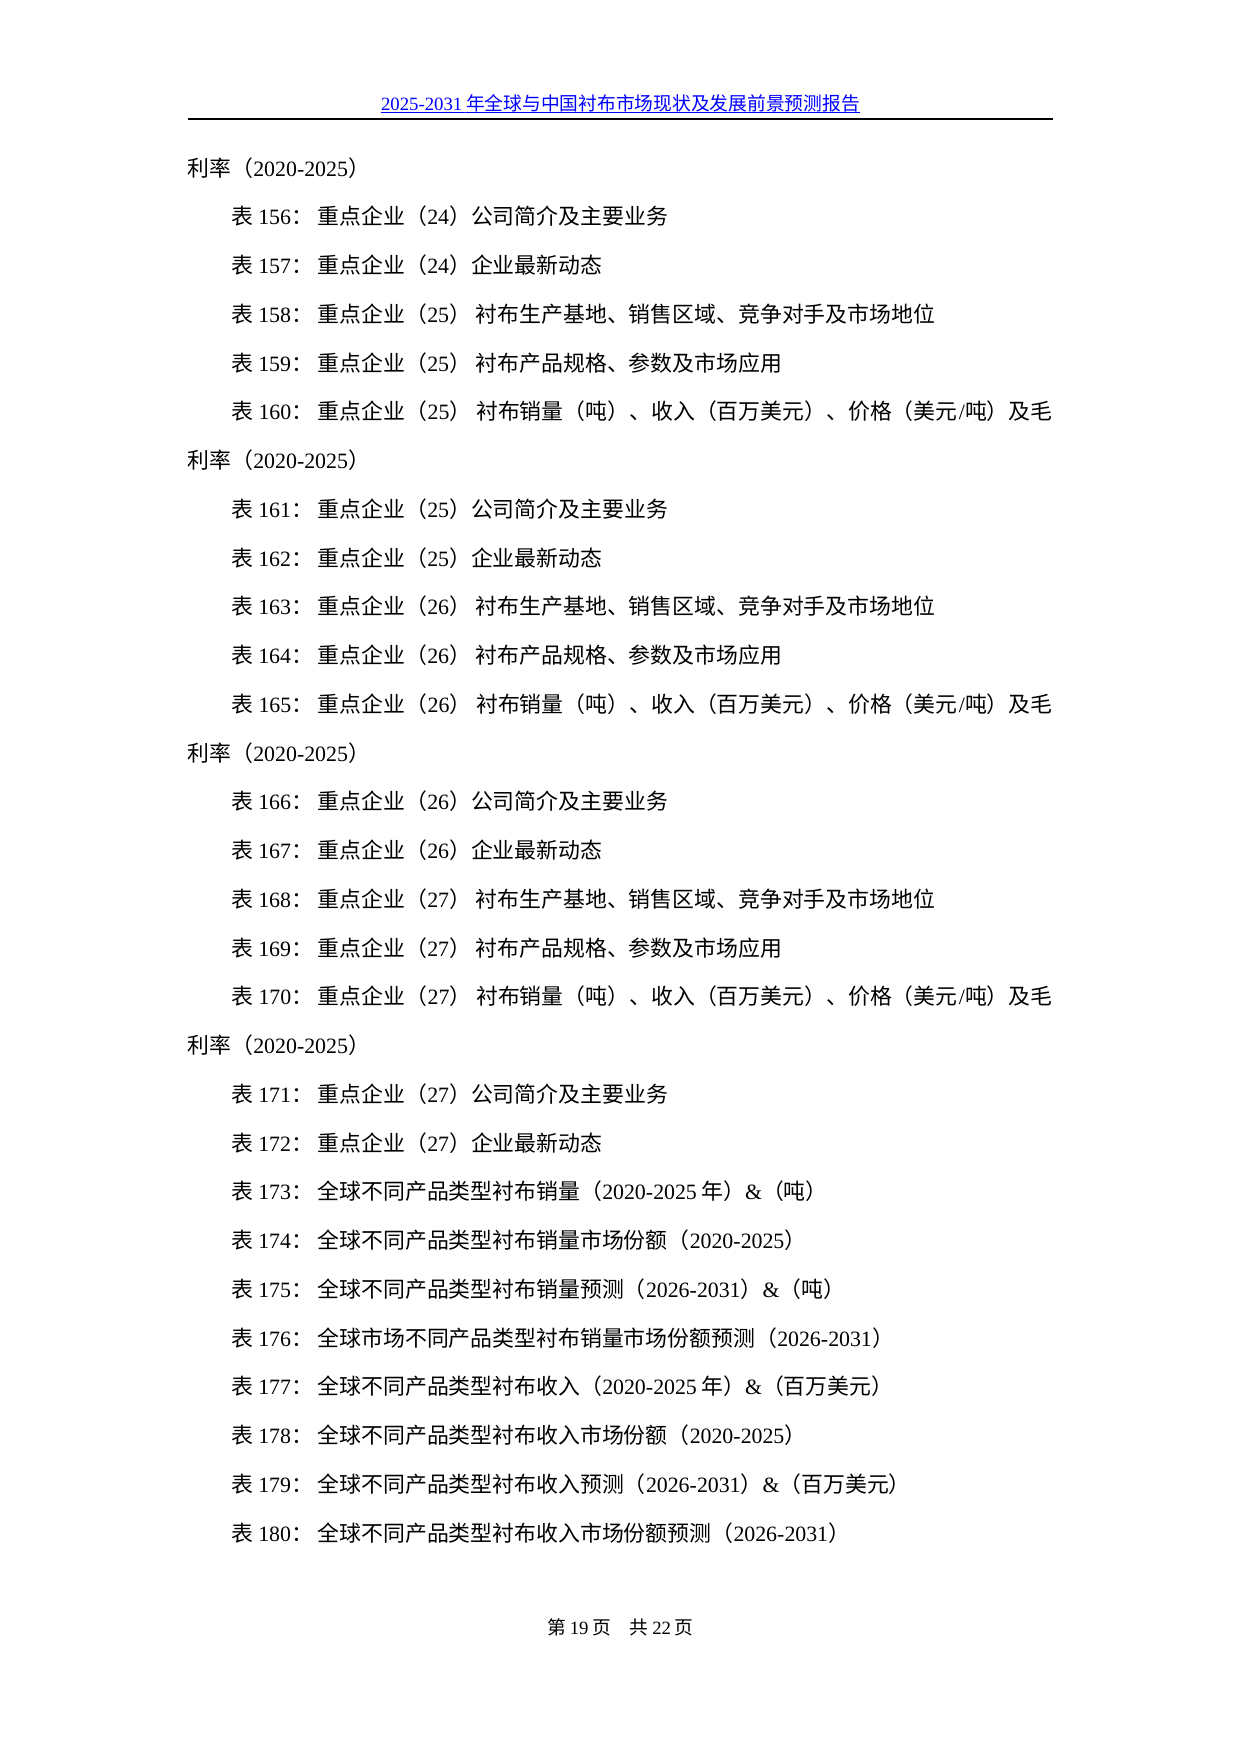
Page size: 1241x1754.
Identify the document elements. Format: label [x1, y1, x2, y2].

text [187, 150, 1053, 1548]
